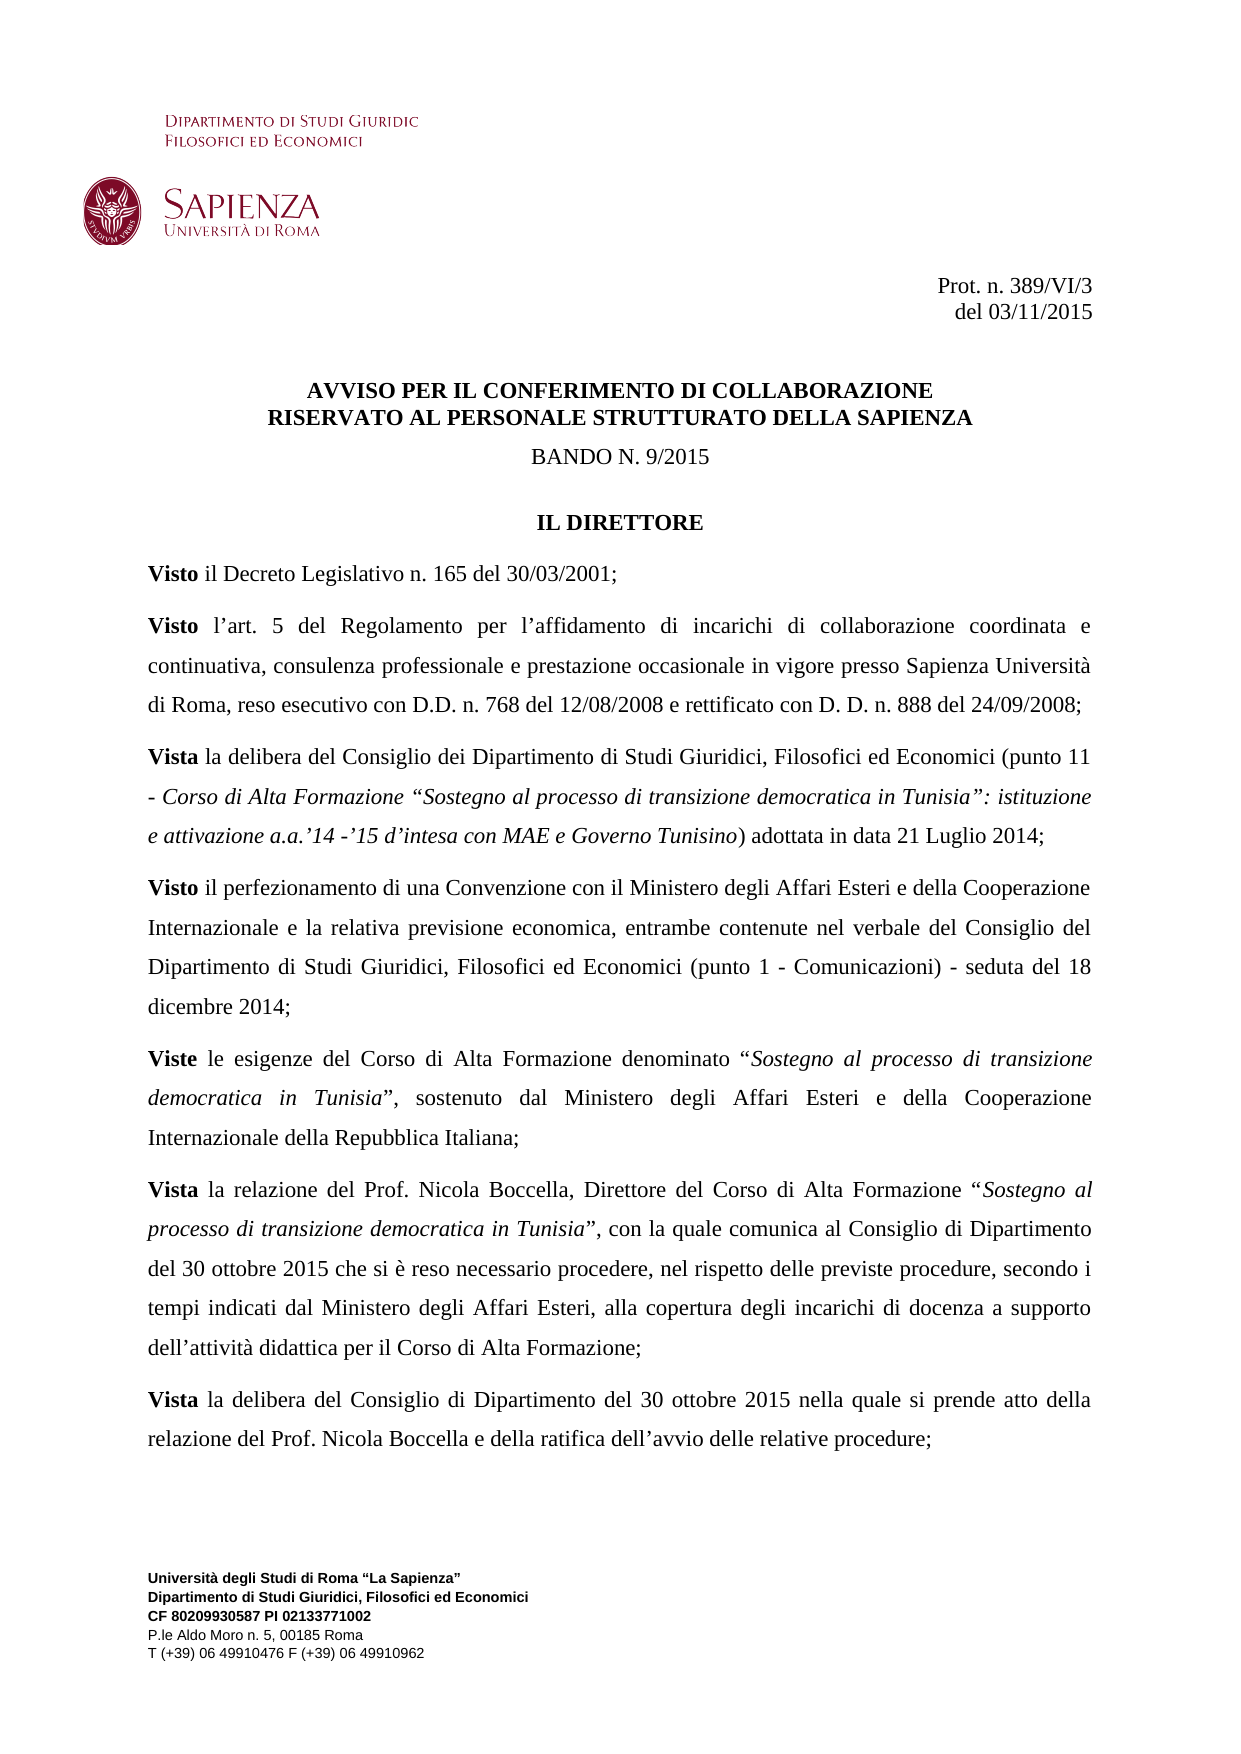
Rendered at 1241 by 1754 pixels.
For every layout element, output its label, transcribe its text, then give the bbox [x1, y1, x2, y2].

text Vista la delibera del Consiglio dei Dipartimento di Studi Giuridici, Filosofici ed Economici (punto 11 - Corso di Alta Formazione “Sostegno al processo di transizione democratica in Tunisia”: istituzione e attivazione a.a.’14 -’15 d’intesa con MAE e Governo Tunisino) adottata in data 21 Luglio 2014; [148, 743, 1092, 849]
picture [82, 115, 420, 245]
text Visto il Decreto Legislativo n. 165 del 30/03/2001; [148, 561, 1092, 587]
text Prot. n. 389/VI/3 [148, 272, 1092, 298]
text Viste le esigenze del Corso di Alta Formazione denominato “Sostegno al processo di transizione democratica in Tunisia”, sostenuto dal Ministero degli Affari Esteri e della Cooperazione Internazionale della Repubblica Italiana; [148, 1045, 1092, 1150]
text Visto l’art. 5 del Regolamento per l’affidamento di incarichi di collaborazione coordinata e continuativa, consulenza professionale e prestazione occasionale in vigore presso Sapienza Università di Roma, reso esecutivo con D.D. n. 768 del 12/08/2008 e rettificato con D. D. n. 888 del 24/09/2008; [148, 612, 1092, 718]
text del 03/11/2015 [148, 298, 1092, 325]
text BANDO N. 9/2015 [148, 443, 1092, 469]
text Visto il perfezionamento di una Convenzione con il Ministero degli Affari Esteri e della Cooperazione Internazionale e la relativa previsione economica, entrambe contenute nel verbale del Consiglio del Dipartimento di Studi Giuridici, Filosofici ed Economici (punto 1 - Comunicazioni) - seduta del 18 dicembre 2014; [148, 874, 1092, 1019]
text IL DIRETTORE [148, 508, 1092, 535]
text AVVISO PER IL CONFERIMENTO DI COLLABORAZIONE RISERVATO AL PERSONALE STRUTTURATO DELLA SAPIENZA [148, 377, 1092, 430]
text Vista la relazione del Prof. Nicola Boccella, Direttore del Corso di Alta Formazione “Sostegno al processo di transizione democratica in Tunisia”, con la quale comunica al Consiglio di Dipartimento del 30 ottobre 2015 che si è reso necessario procedere, nel rispetto delle previste procedure, secondo i tempi indicati dal Ministero degli Affari Esteri, alla copertura degli incarichi di docenza a supporto dell’attività didattica per il Corso di Alta Formazione; [148, 1176, 1092, 1360]
text Vista la delibera del Consiglio di Dipartimento del 30 ottobre 2015 nella quale si prende atto della relazione del Prof. Nicola Boccella e della ratifica dell’avvio delle relative procedure; [148, 1386, 1092, 1451]
